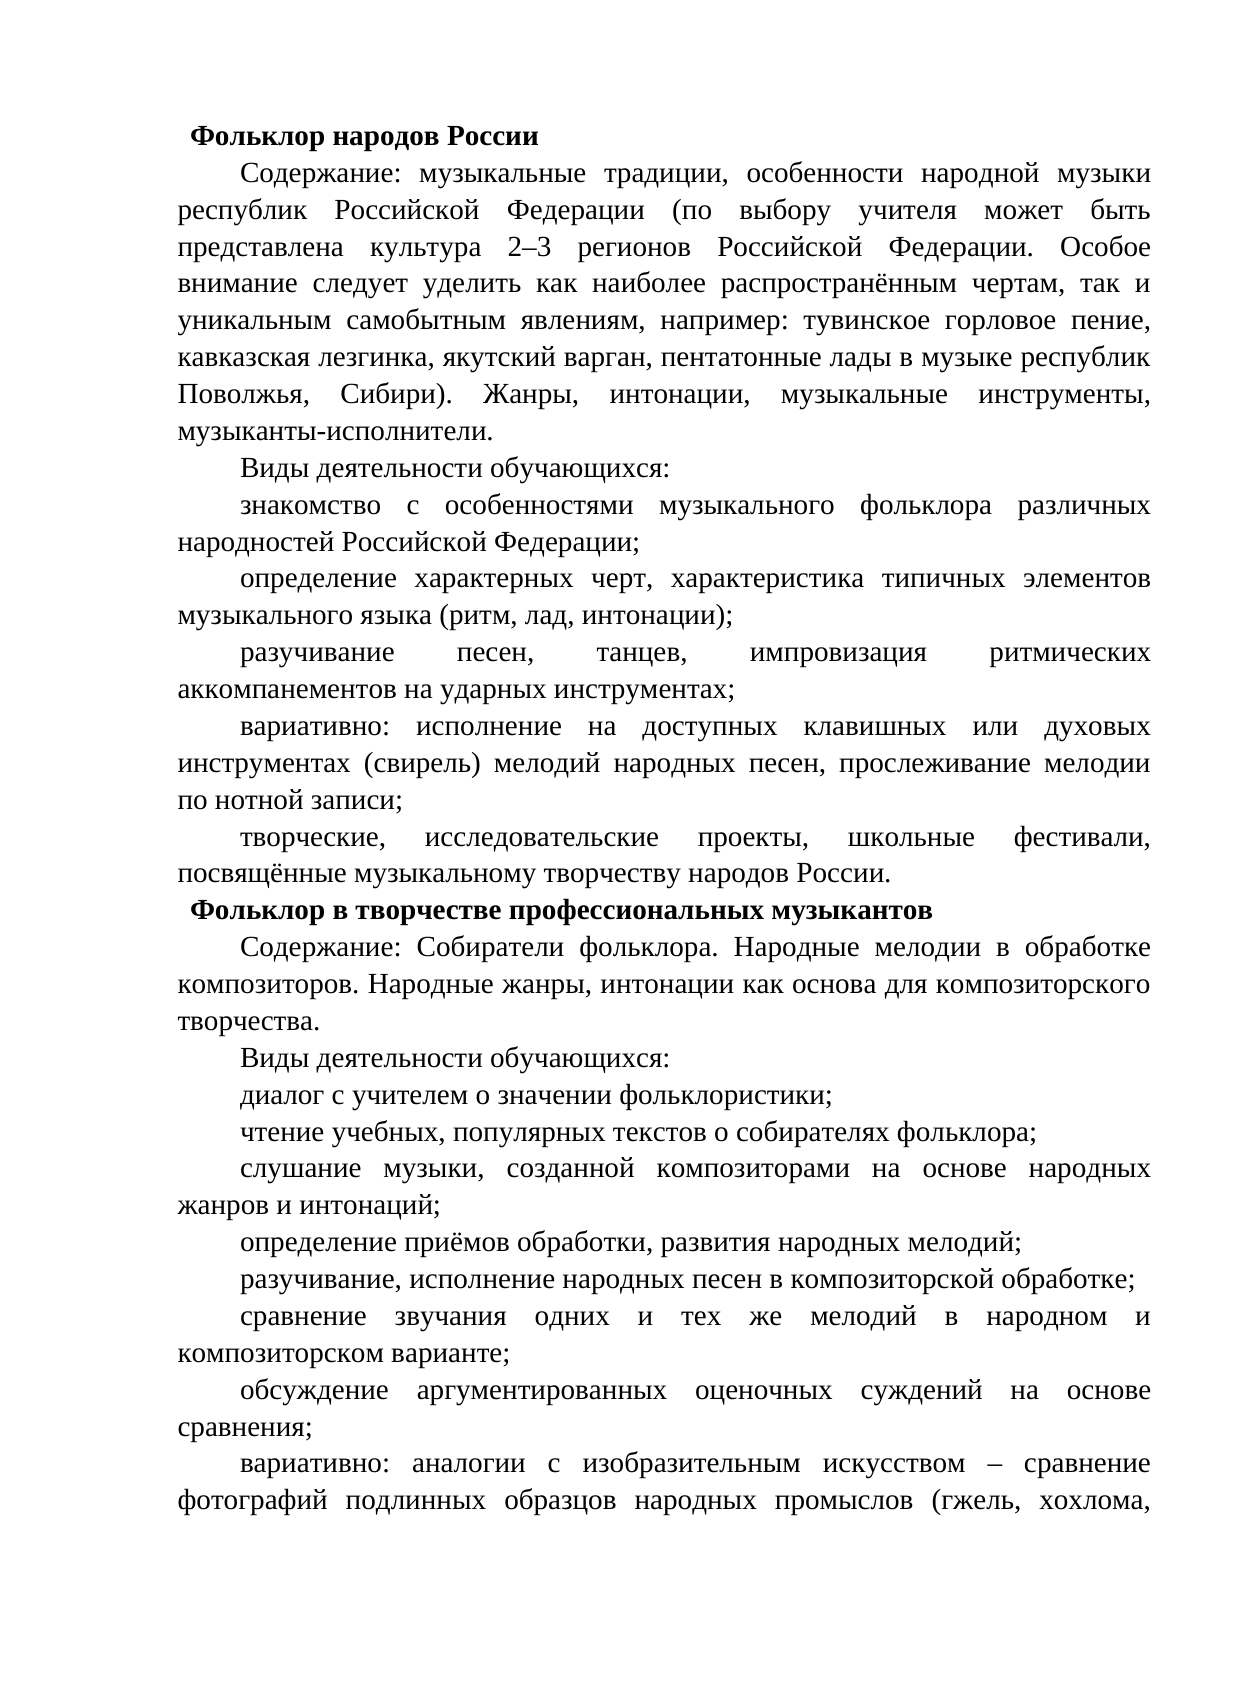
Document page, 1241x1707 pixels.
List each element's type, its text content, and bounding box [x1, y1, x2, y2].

text Содержание: Собиратели фольклора. Народные мелодии в обработке композиторов. Народные жанры, интонации как основа для композиторского творчества. [177, 929, 1152, 1037]
text знакомство с особенностями музыкального фольклора различных народностей Российской Федерации; [177, 487, 1152, 557]
text творческие, исследовательские проекты, школьные фестивали, посвящённые музыкальному творчеству народов России. [177, 819, 1152, 889]
text вариативно: исполнение на доступных клавишных или духовых инструментах (свирель) мелодий народных песен, прослеживание мелодии по нотной записи; [177, 708, 1152, 815]
text разучивание песен, танцев, импровизация ритмических аккомпанементов на ударных инструментах; [177, 634, 1152, 705]
text Виды деятельности обучающихся: [177, 1040, 1152, 1073]
text Виды деятельности обучающихся: [177, 450, 1152, 483]
text определение приёмов обработки, развития народных мелодий; [177, 1224, 1152, 1258]
text обсуждение аргументированных оценочных суждений на основе сравнения; [177, 1372, 1152, 1442]
text сравнение звучания одних и тех же мелодий в народном и композиторском варианте; [177, 1298, 1152, 1368]
text чтение учебных, популярных текстов о собирателях фольклора; [177, 1114, 1152, 1147]
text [177, 1446, 1152, 1516]
text диалог с учителем о значении фольклористики; [177, 1077, 1152, 1110]
text определение характерных черт, характеристика типичных элементов музыкального языка (ритм, лад, интонации); [177, 561, 1152, 631]
text Фольклор в творчестве профессиональных музыкантов [190, 892, 1152, 926]
text Содержание: музыкальные традиции, особенности народной музыки республик Российской Федерации (по выбору учителя может быть представлена культура 2–3 регионов Российской Федерации. Особое внимание следует уделить как наиболее распространённым чертам, так и уникальным самобытным явлениям, например: тувинское горловое пение, кавказская лезгинка, якутский варган, пентатонные лады в музыке республик Поволжья, Сибири). Жанры, интонации, музыкальные инструменты, музыканты-исполнители. [177, 155, 1152, 447]
text слушание музыки, созданной композиторами на основе народных жанров и интонаций; [177, 1151, 1152, 1221]
text разучивание, исполнение народных песен в композиторской обработке; [177, 1261, 1152, 1295]
text Фольклор народов России [190, 118, 1152, 152]
